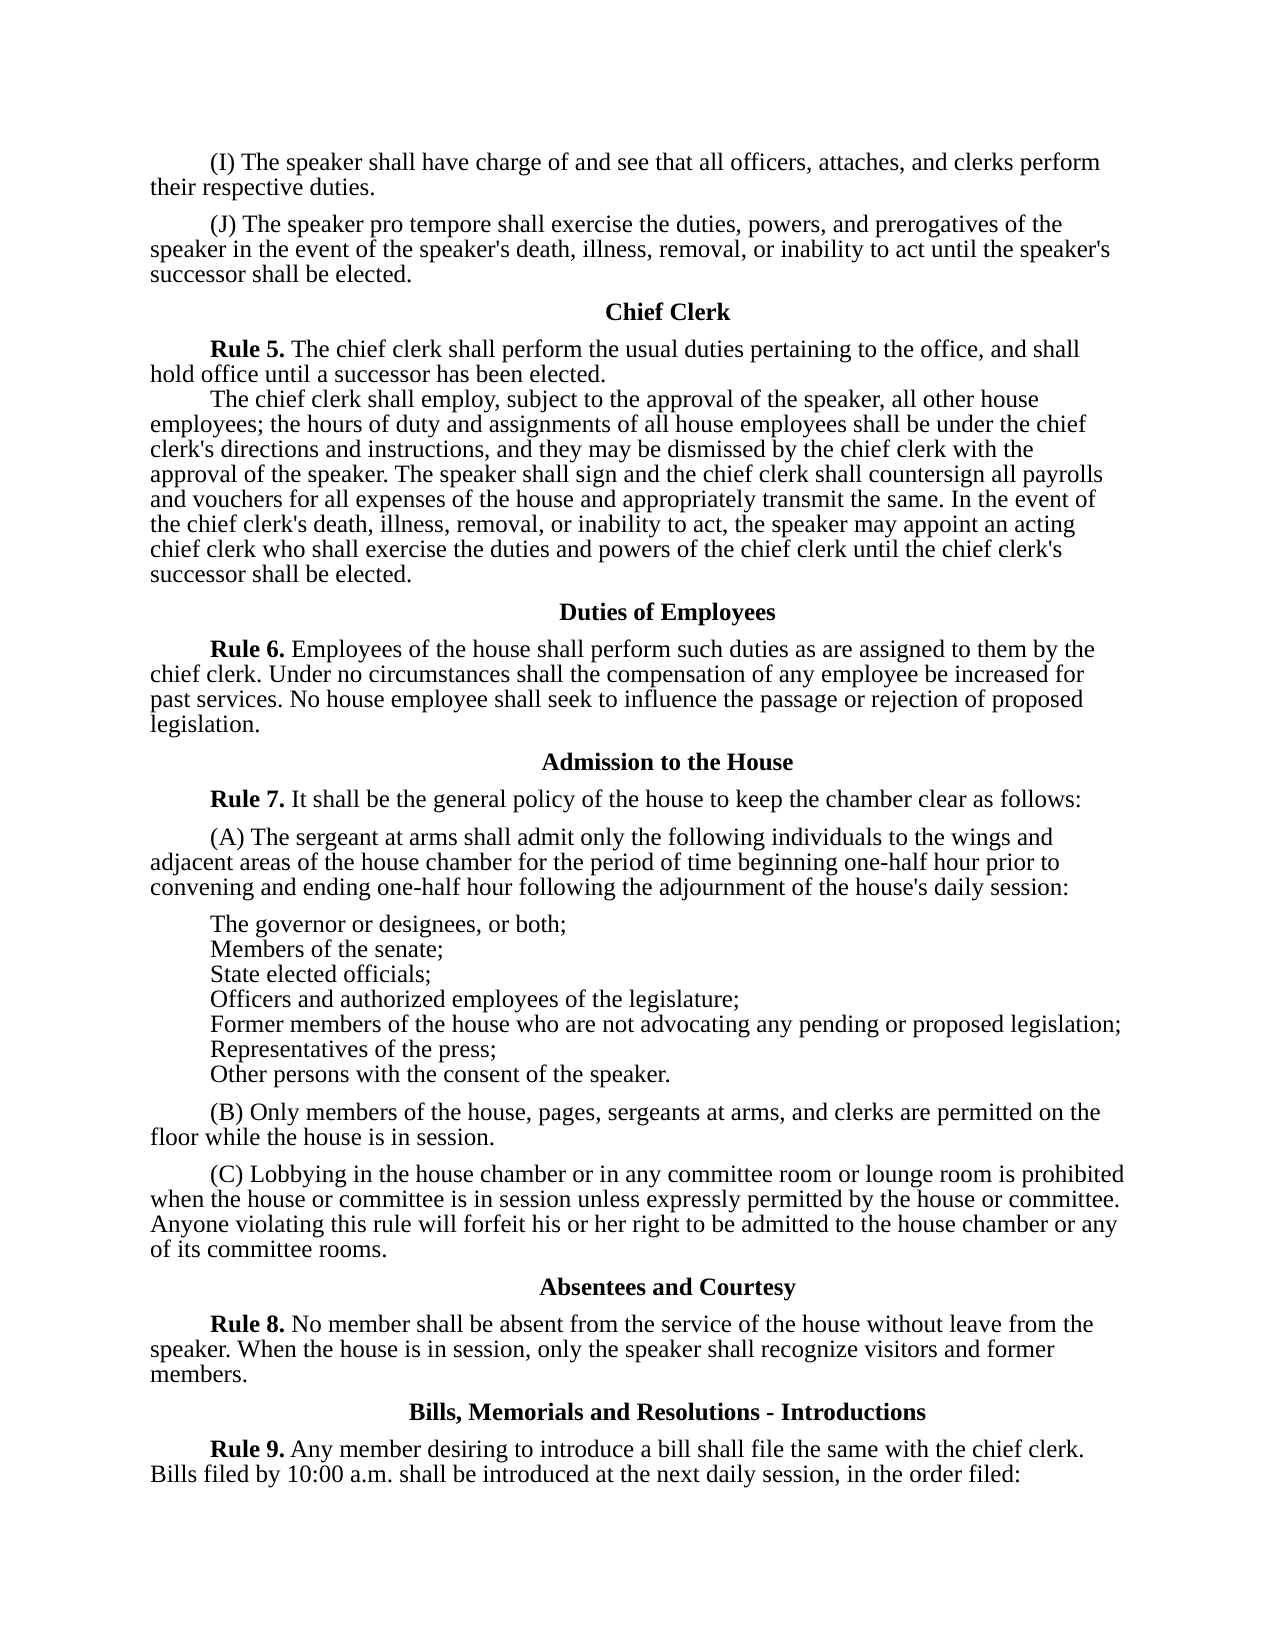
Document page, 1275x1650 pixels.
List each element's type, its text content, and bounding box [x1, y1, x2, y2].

text Officers and authorized employees of the legislature; [150, 987, 1125, 1012]
text Rule 5. The chief clerk shall perform the usual duties pertaining to the office, and shall hold office until a successor has been elected. [150, 337, 1125, 387]
text Rule 7. It shall be the general policy of the house to keep the chamber clear as follows: [150, 787, 1125, 812]
text (B) Only members of the house, pages, sergeants at arms, and clerks are permitted on the floor while the house is in session. [150, 1100, 1125, 1150]
text Chief Clerk [150, 300, 1125, 325]
text (J) The speaker pro tempore shall exercise the duties, powers, and prerogatives of the speaker in the event of the speaker's death, illness, removal, or inability to act until the speaker's successor shall be elected. [150, 212, 1125, 287]
text State elected officials; [150, 962, 1125, 987]
text (A) The sergeant at arms shall admit only the following individuals to the wings and adjacent areas of the house chamber for the period of time beginning one-half hour prior to convening and ending one-half hour following the adjournment of the house's daily session: [150, 825, 1125, 900]
text Members of the senate; [150, 937, 1125, 962]
text Bills, Memorials and Resolutions - Introductions [150, 1400, 1125, 1425]
text (C) Lobbying in the house chamber or in any committee room or lounge room is prohibited when the house or committee is in session unless expressly permitted by the house or committee. Anyone violating this rule will forfeit his or her right to be admitted to the house chamber or any of its committee rooms. [150, 1162, 1125, 1262]
text The governor or designees, or both; [150, 912, 1125, 937]
text Admission to the House [150, 750, 1125, 775]
text Former members of the house who are not advocating any pending or proposed legislation; [150, 1012, 1125, 1037]
text Duties of Employees [150, 600, 1125, 625]
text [150, 1437, 1125, 1487]
text Rule 6. Employees of the house shall perform such duties as are assigned to them by the chief clerk. Under no circumstances shall the compensation of any employee be increased for past services. No house employee shall seek to influence the passage or rejection of proposed legislation. [150, 637, 1125, 737]
text Absentees and Courtesy [150, 1275, 1125, 1300]
text The chief clerk shall employ, subject to the approval of the speaker, all other house employees; the hours of duty and assignments of all house employees shall be under the chief clerk's directions and instructions, and they may be dismissed by the chief clerk with the approval of the speaker. The speaker shall sign and the chief clerk shall countersign all payrolls and vouchers for all expenses of the house and appropriately transmit the same. In the event of the chief clerk's death, illness, removal, or inability to act, the speaker may appoint an acting chief clerk who shall exercise the duties and powers of the chief clerk until the chief clerk's successor shall be elected. [150, 387, 1125, 587]
text Other persons with the consent of the speaker. [150, 1062, 1125, 1087]
text Representatives of the press; [150, 1037, 1125, 1062]
text Rule 8. No member shall be absent from the service of the house without leave from the speaker. When the house is in session, only the speaker shall recognize visitors and former members. [150, 1312, 1125, 1387]
text (I) The speaker shall have charge of and see that all officers, attaches, and clerks perform their respective duties. [150, 150, 1125, 200]
